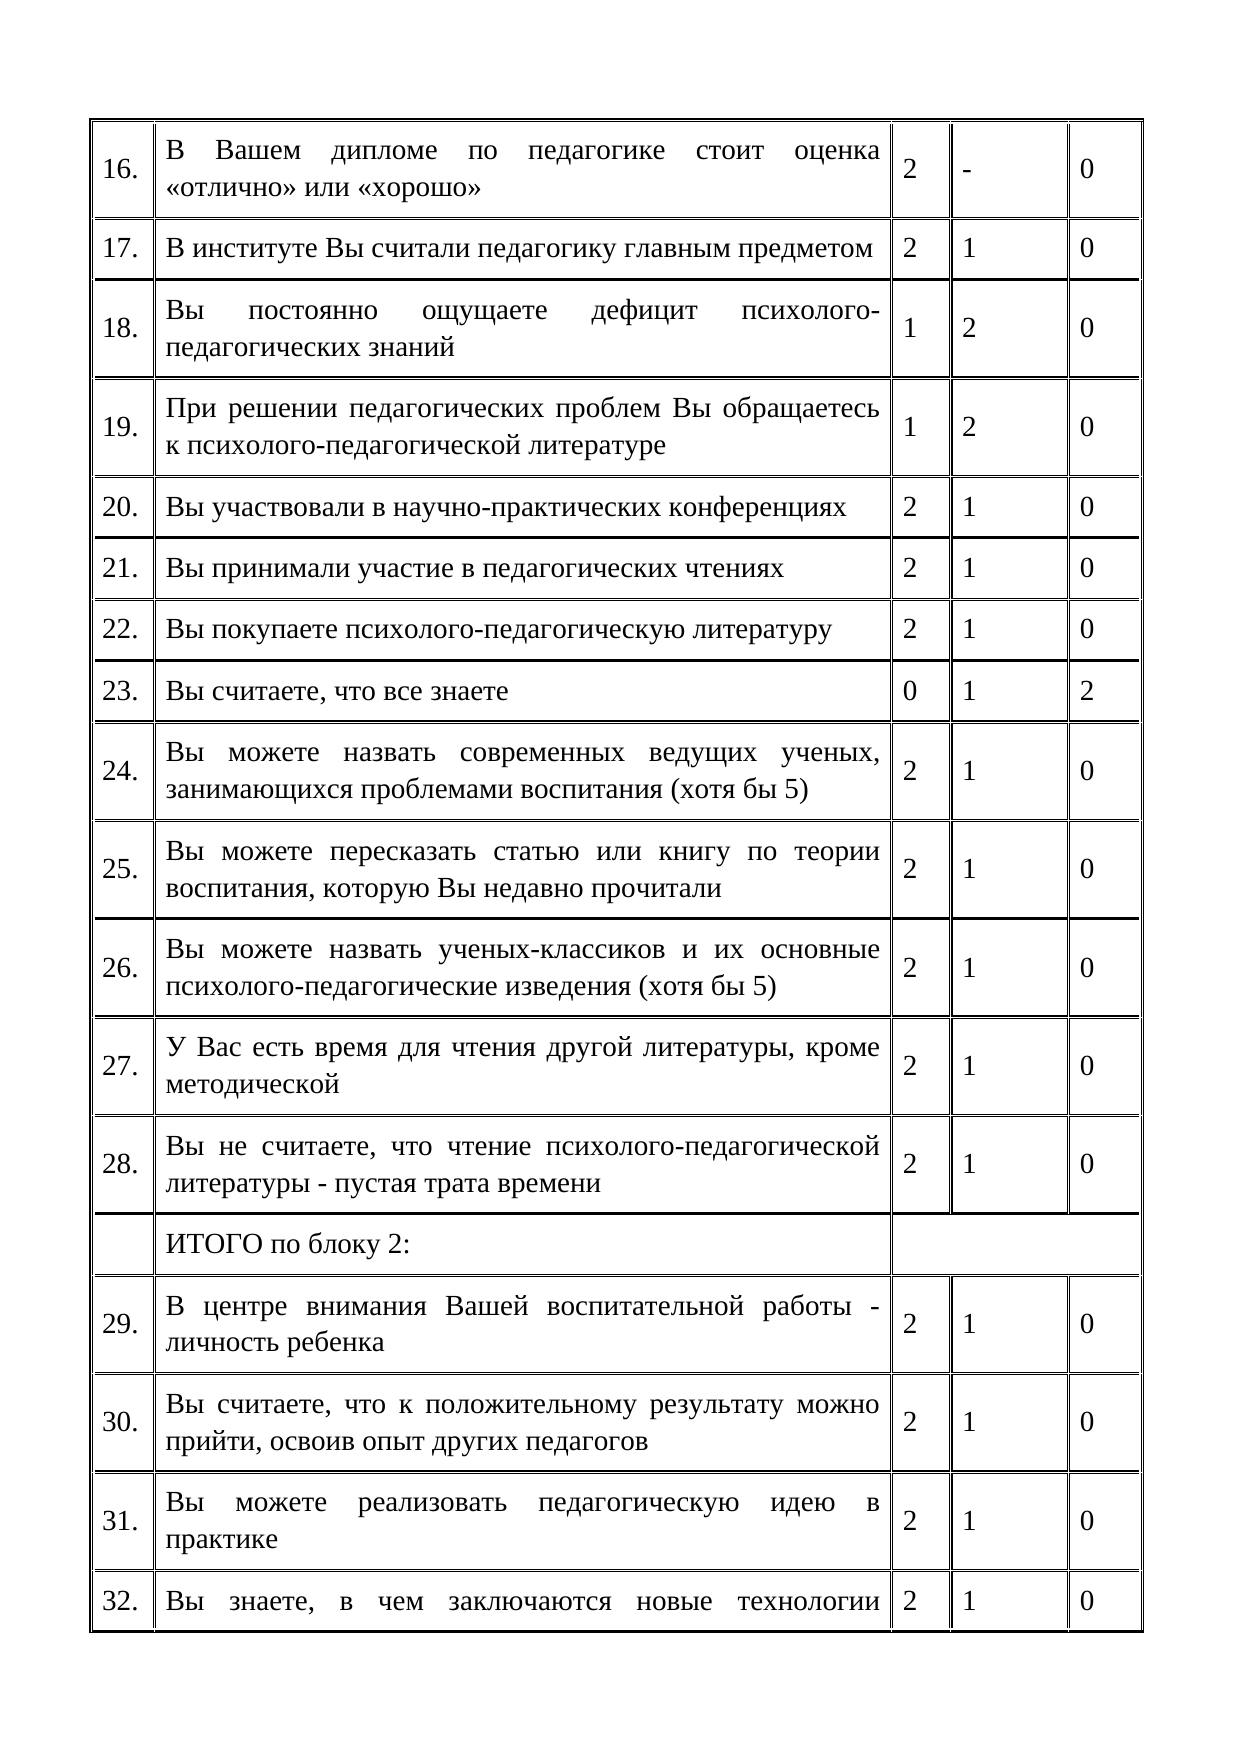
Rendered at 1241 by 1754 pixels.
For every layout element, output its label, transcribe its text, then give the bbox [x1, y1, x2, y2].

table_cell 0 [1070, 536, 1141, 597]
table_cell 2 [1070, 659, 1141, 720]
table_cell При решении педагогических проблем Вы обращаетесь к психолого-педагогической литературе [156, 380, 890, 474]
table_cell 1 [953, 539, 1067, 597]
table_cell В институте Вы считали педагогику главным предметом [156, 220, 890, 278]
table_cell Вы можете реализовать педагогическую идею в практике [156, 1474, 890, 1568]
table_cell 0 [893, 662, 949, 720]
table_cell 16. [93, 122, 154, 216]
table_cell 0 [1070, 598, 1141, 659]
table_cell - [951, 122, 1068, 216]
table_cell 0 [1070, 1274, 1141, 1372]
table_cell 1 [953, 724, 1067, 819]
table_cell 30. [91, 1372, 154, 1470]
table_cell ИТОГО по блоку 2: [156, 1215, 890, 1273]
table_cell 1 [953, 662, 1067, 720]
table_cell 25. [91, 819, 154, 917]
table_cell 0 [1070, 917, 1141, 1015]
table_cell Вы участвовали в научно-практических конференциях [156, 478, 890, 536]
table_cell 2 [893, 1019, 949, 1114]
table_cell 2 [953, 380, 1067, 474]
table_cell 0 [1070, 1470, 1141, 1568]
table_cell Вы считаете, что все знаете [156, 662, 890, 720]
table_cell [93, 1212, 153, 1273]
table_cell 0 [1070, 475, 1141, 536]
table_cell 2 [953, 281, 1067, 376]
table_cell 24. [93, 720, 153, 819]
table_cell 1 [953, 1019, 1067, 1114]
table_cell 2 [892, 1569, 951, 1630]
table_cell 1 [953, 1375, 1067, 1470]
table_cell 0 [1069, 1372, 1142, 1470]
table_cell 1 [953, 1277, 1067, 1372]
table_cell 28. [91, 1114, 154, 1212]
table_cell Вы считаете, что к положительному результату можно прийти, освоив опыт других педагогов [156, 1375, 890, 1470]
table_cell 0 [1070, 720, 1141, 819]
table_cell У Вас есть время для чтения другой литературы, кроме методической [156, 1019, 890, 1114]
table_cell В центре внимания Вашей воспитательной работы - личность ребенка [156, 1277, 890, 1372]
table_cell 1 [953, 1117, 1067, 1212]
table_cell 0 [1069, 1569, 1141, 1630]
table_cell 0 [1069, 122, 1141, 216]
table_cell 22. [93, 598, 153, 659]
table_cell 0 [1070, 216, 1141, 278]
table_cell 0 [1070, 376, 1141, 474]
table_cell [893, 1212, 1141, 1273]
table_cell 19. [93, 376, 153, 474]
table_cell 1 [953, 1474, 1067, 1568]
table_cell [155, 1572, 892, 1630]
table_cell 2 [893, 1277, 949, 1372]
table_cell 1 [953, 478, 1067, 536]
table_cell Вы можете назвать ученых-классиков и их основные психолого-педагогические изведения (хотя бы 5) [156, 920, 890, 1015]
table_cell 2 [893, 601, 949, 659]
table_cell 2 [893, 1375, 949, 1470]
table_cell 1 [951, 1572, 1068, 1630]
table_cell 20. [93, 475, 153, 536]
table_cell Вы можете пересказать статью или книгу по теории воспитания, которую Вы недавно прочитали [156, 822, 890, 917]
table_cell 0 [1070, 278, 1142, 376]
table_cell Вы можете назвать современных ведущих ученых, занимающихся проблемами воспитания (хотя бы 5) [156, 724, 890, 819]
table_cell 27. [93, 1015, 153, 1114]
table_cell 2 [893, 920, 949, 1015]
table_cell 31. [93, 1470, 153, 1568]
table_cell 2 [893, 724, 949, 819]
table_cell Вы покупаете психолого-педагогическую литературу [156, 601, 890, 659]
table_cell Вы постоянно ощущаете дефицит психолого-педагогических знаний [156, 281, 890, 376]
table_cell 17. [93, 216, 153, 278]
table_cell 1 [953, 601, 1067, 659]
table_cell 2 [893, 220, 949, 278]
table_cell 2 [892, 120, 951, 216]
table_cell 23. [93, 659, 153, 720]
table_cell 18. [91, 278, 153, 376]
table_cell 2 [893, 539, 949, 597]
table_cell 21. [93, 536, 153, 597]
table_cell 26. [93, 917, 153, 1015]
table_cell 32. [93, 1569, 154, 1630]
table_cell 2 [893, 822, 949, 917]
table_cell 0 [1070, 1015, 1141, 1114]
table_cell 1 [953, 220, 1067, 278]
table_cell 0 [1069, 819, 1142, 917]
table_cell Вы не считаете, что чтение психолого-педагогической литературы - пустая трата времени [156, 1117, 890, 1212]
table_cell Вы принимали участие в педагогических чтениях [156, 539, 890, 597]
table_cell 1 [953, 920, 1067, 1015]
table_cell 29. [93, 1274, 153, 1372]
table_cell 1 [893, 281, 949, 376]
table_cell 0 [1069, 1114, 1142, 1212]
table_cell 2 [893, 1474, 949, 1568]
table_cell 1 [893, 380, 949, 474]
table_cell 2 [893, 478, 949, 536]
table_cell 2 [893, 1117, 949, 1212]
table_cell 1 [953, 822, 1067, 917]
table_cell В Вашем дипломе по педагогике стоит оценка «отлично» или «хорошо» [155, 122, 892, 216]
